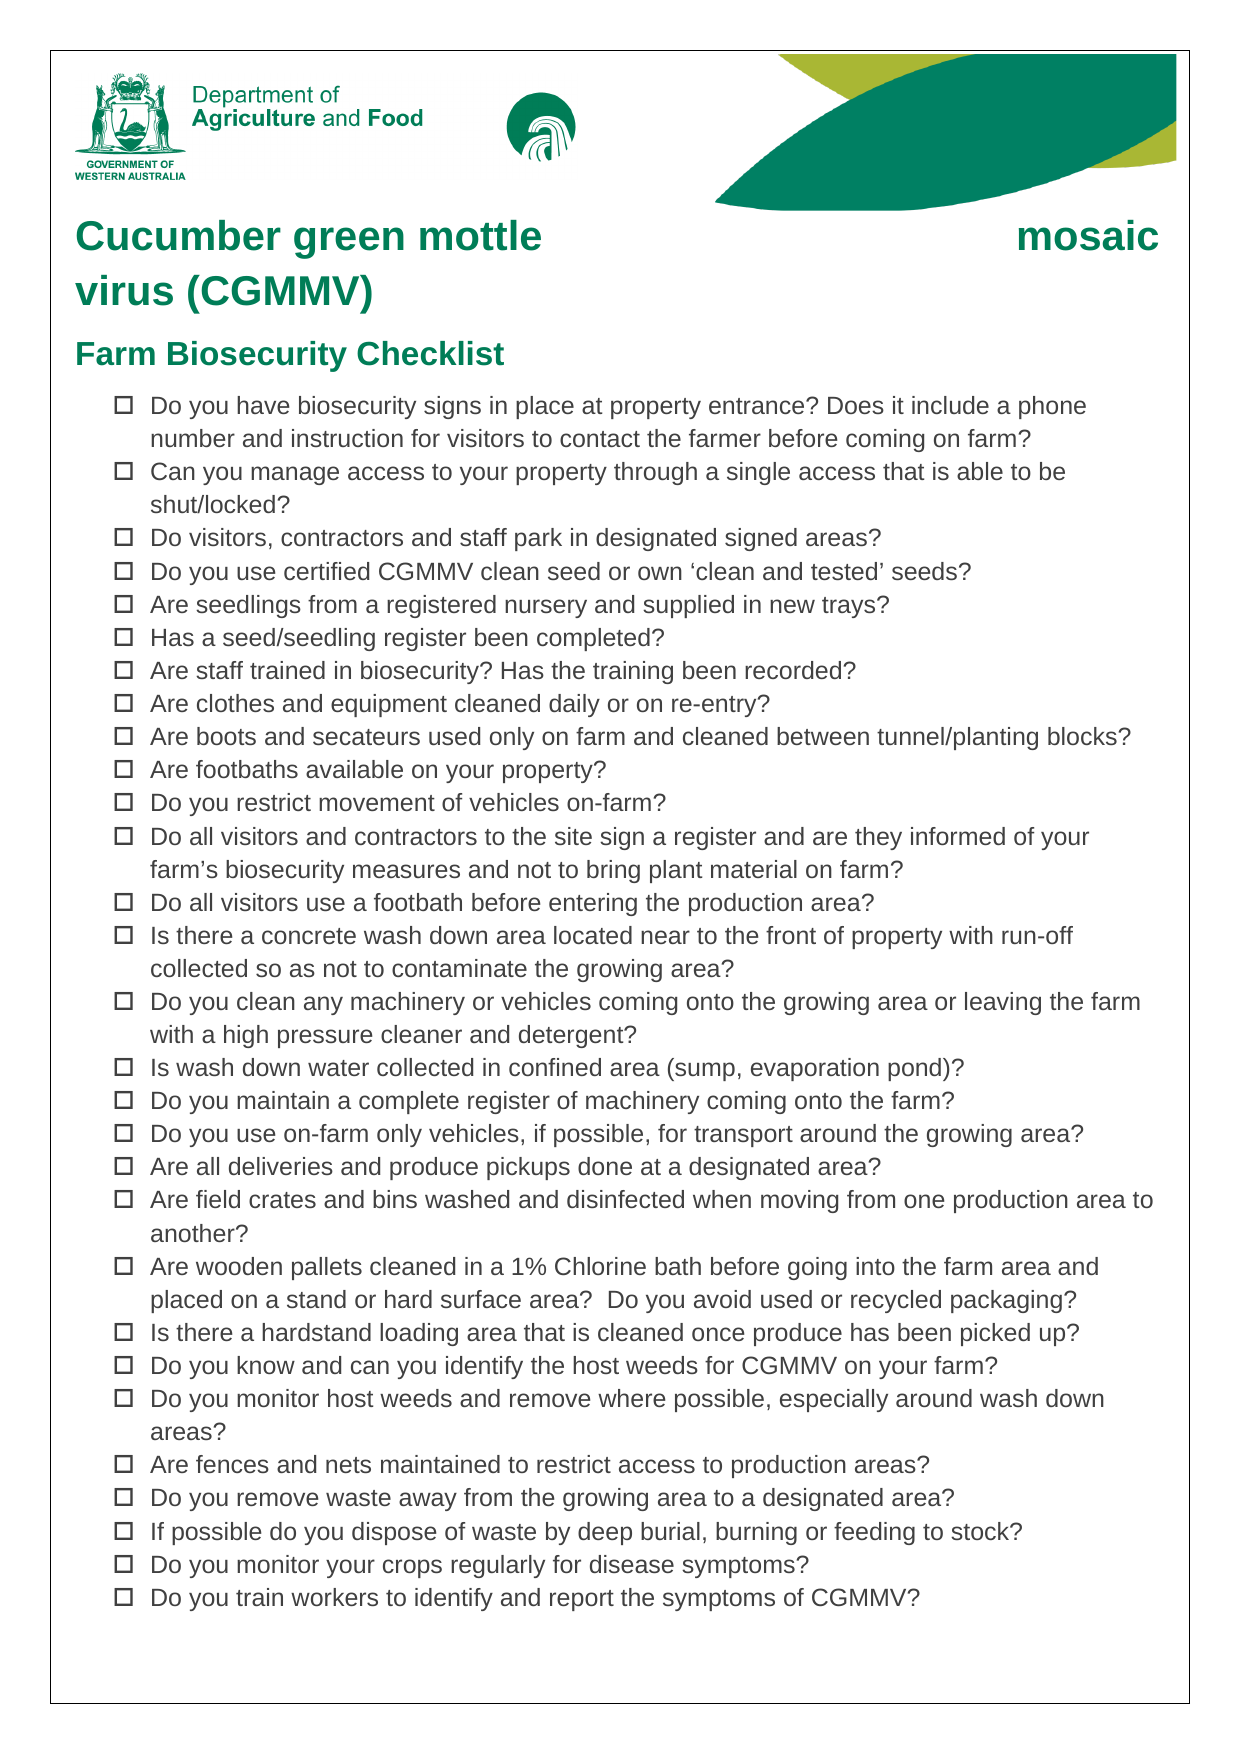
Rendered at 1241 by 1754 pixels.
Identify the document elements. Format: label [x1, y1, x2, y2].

picture [75, 73, 578, 180]
